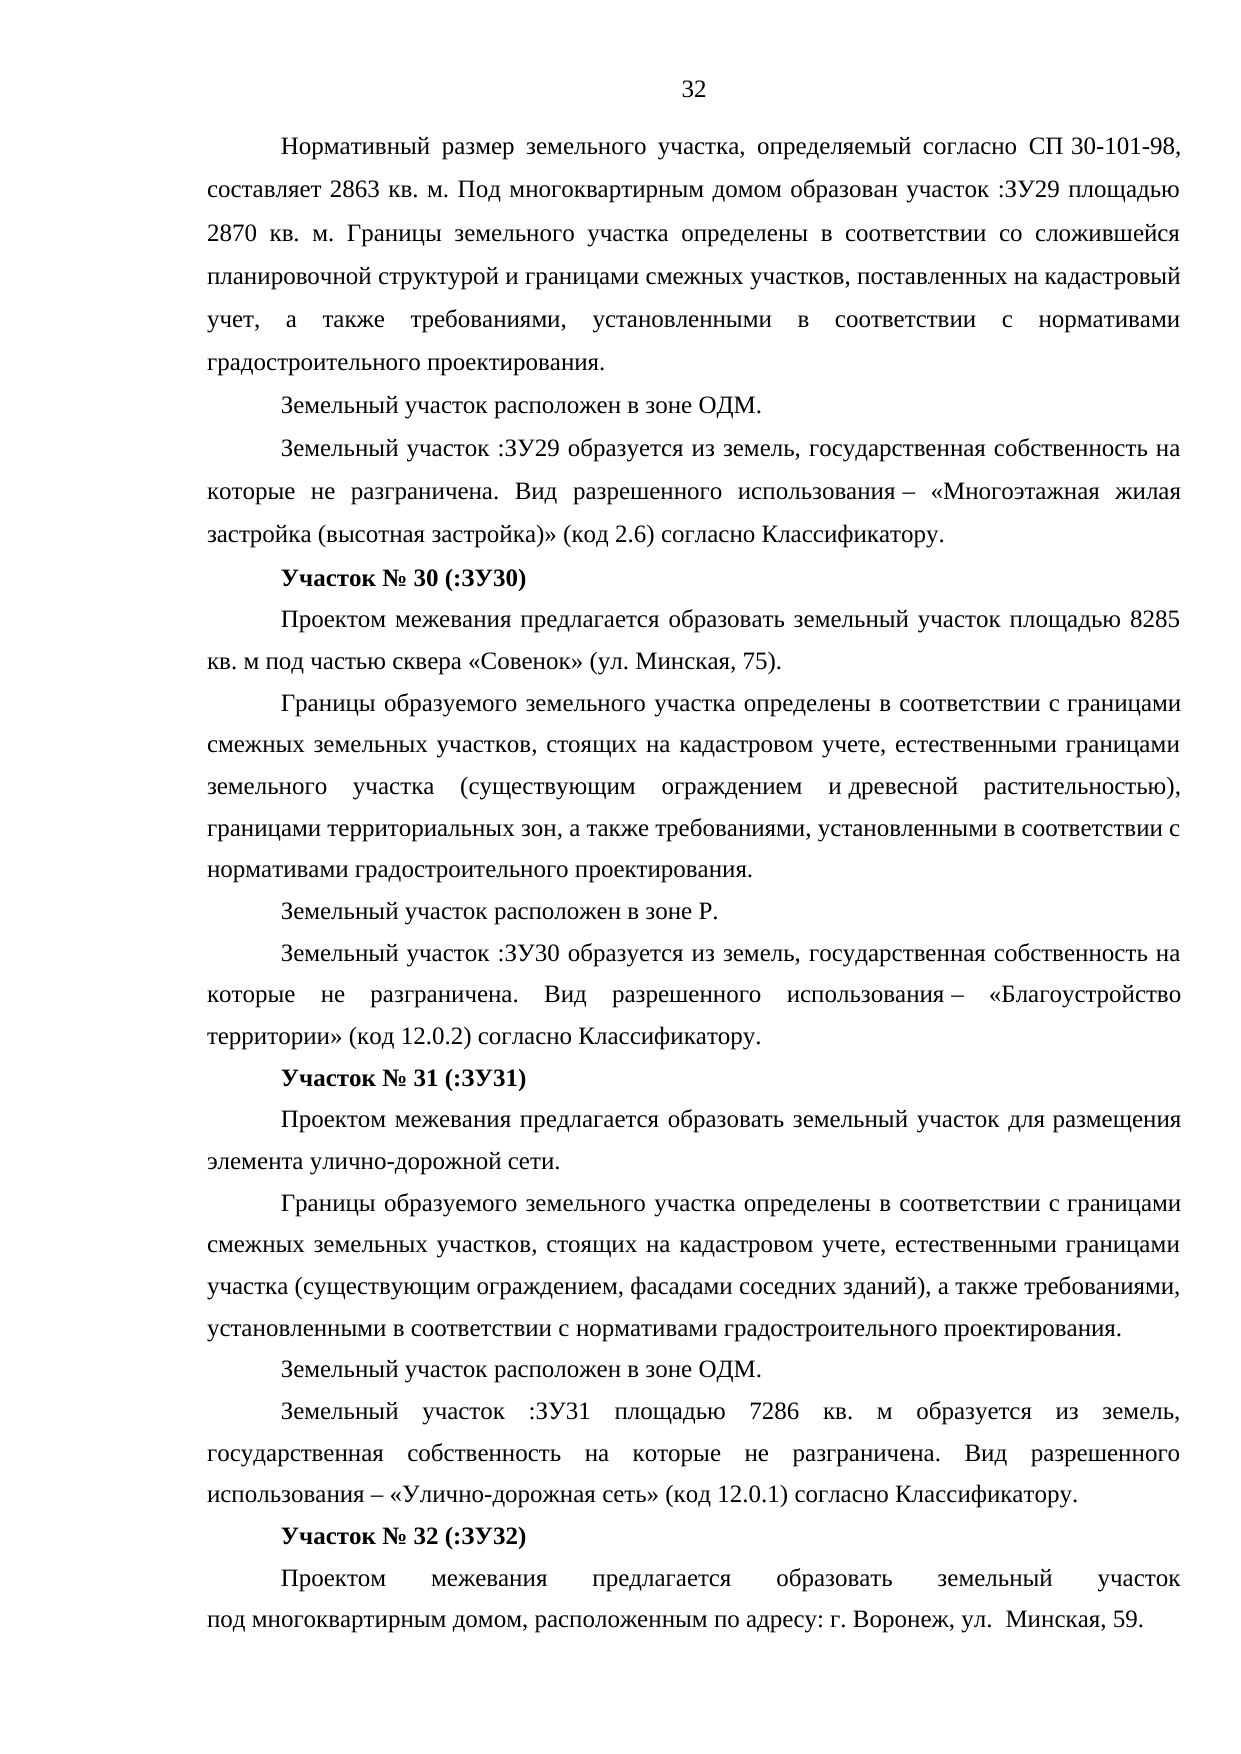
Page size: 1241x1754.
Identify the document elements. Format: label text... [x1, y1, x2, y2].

text Нормативный размер земельного участка, определяемый согласно СП 30-101-98, составляет 2863 кв. м. Под многоквартирным домом образован участок :ЗУ29 площадью 2870 кв. м. Границы земельного участка определены в соответствии со сложившейся планировочной структурой и границами смежных участков, поставленных на кадастровый учет, а также требованиями, установленными в соответствии с нормативами градостроительного проектирования. [207, 131, 1181, 376]
text Проектом межевания предлагается образовать земельный участок площадью 8285 кв. м под частью сквера «Совенок» (ул. Минская, 75). [207, 604, 1181, 675]
text Земельный участок :ЗУ30 образуется из земель, государственная собственность на которые не разграничена. Вид разрешенного использования – «Благоустройство территории» (код 12.0.2) согласно Классификатору. [207, 938, 1181, 1050]
text Участок № 31 (:ЗУ31) [207, 1063, 1181, 1091]
text Участок № 30 (:ЗУ30) [207, 563, 1181, 591]
text Земельный участок :ЗУ29 образуется из земель, государственная собственность на которые не разграничена. Вид разрешенного использования – «Многоэтажная жилая застройка (высотная застройка)» (код 2.6) согласно Классификатору. [207, 433, 1181, 548]
text Проектом межевания предлагается образовать земельный участок под многоквартирным домом, расположенным по адресу: г. Воронеж, ул. Минская, 59. [207, 1563, 1181, 1633]
text Земельный участок расположен в зоне Р. [207, 896, 1181, 925]
text Участок № 32 (:ЗУ32) [207, 1521, 1181, 1550]
text Границы образуемого земельного участка определены в соответствии с границами смежных земельных участков, стоящих на кадастровом учете, естественными границами участка (существующим ограждением, фасадами соседних зданий), а также требованиями, установленными в соответствии с нормативами градостроительного проектирования. [207, 1188, 1181, 1341]
text Проектом межевания предлагается образовать земельный участок для размещения элемента улично-дорожной сети. [207, 1104, 1181, 1175]
text Земельный участок расположен в зоне ОДМ. [207, 1354, 1181, 1383]
text Земельный участок расположен в зоне ОДМ. [207, 390, 1181, 419]
text Земельный участок :ЗУ31 площадью 7286 кв. м образуется из земель, государственная собственность на которые не разграничена. Вид разрешенного использования – «Улично-дорожная сеть» (код 12.0.1) согласно Классификатору. [207, 1396, 1181, 1508]
text Границы образуемого земельного участка определены в соответствии с границами смежных земельных участков, стоящих на кадастровом учете, естественными границами земельного участка (существующим ограждением и древесной растительностью), границами территориальных зон, а также требованиями, установленными в соответствии с нормативами градостроительного проектирования. [207, 688, 1181, 883]
